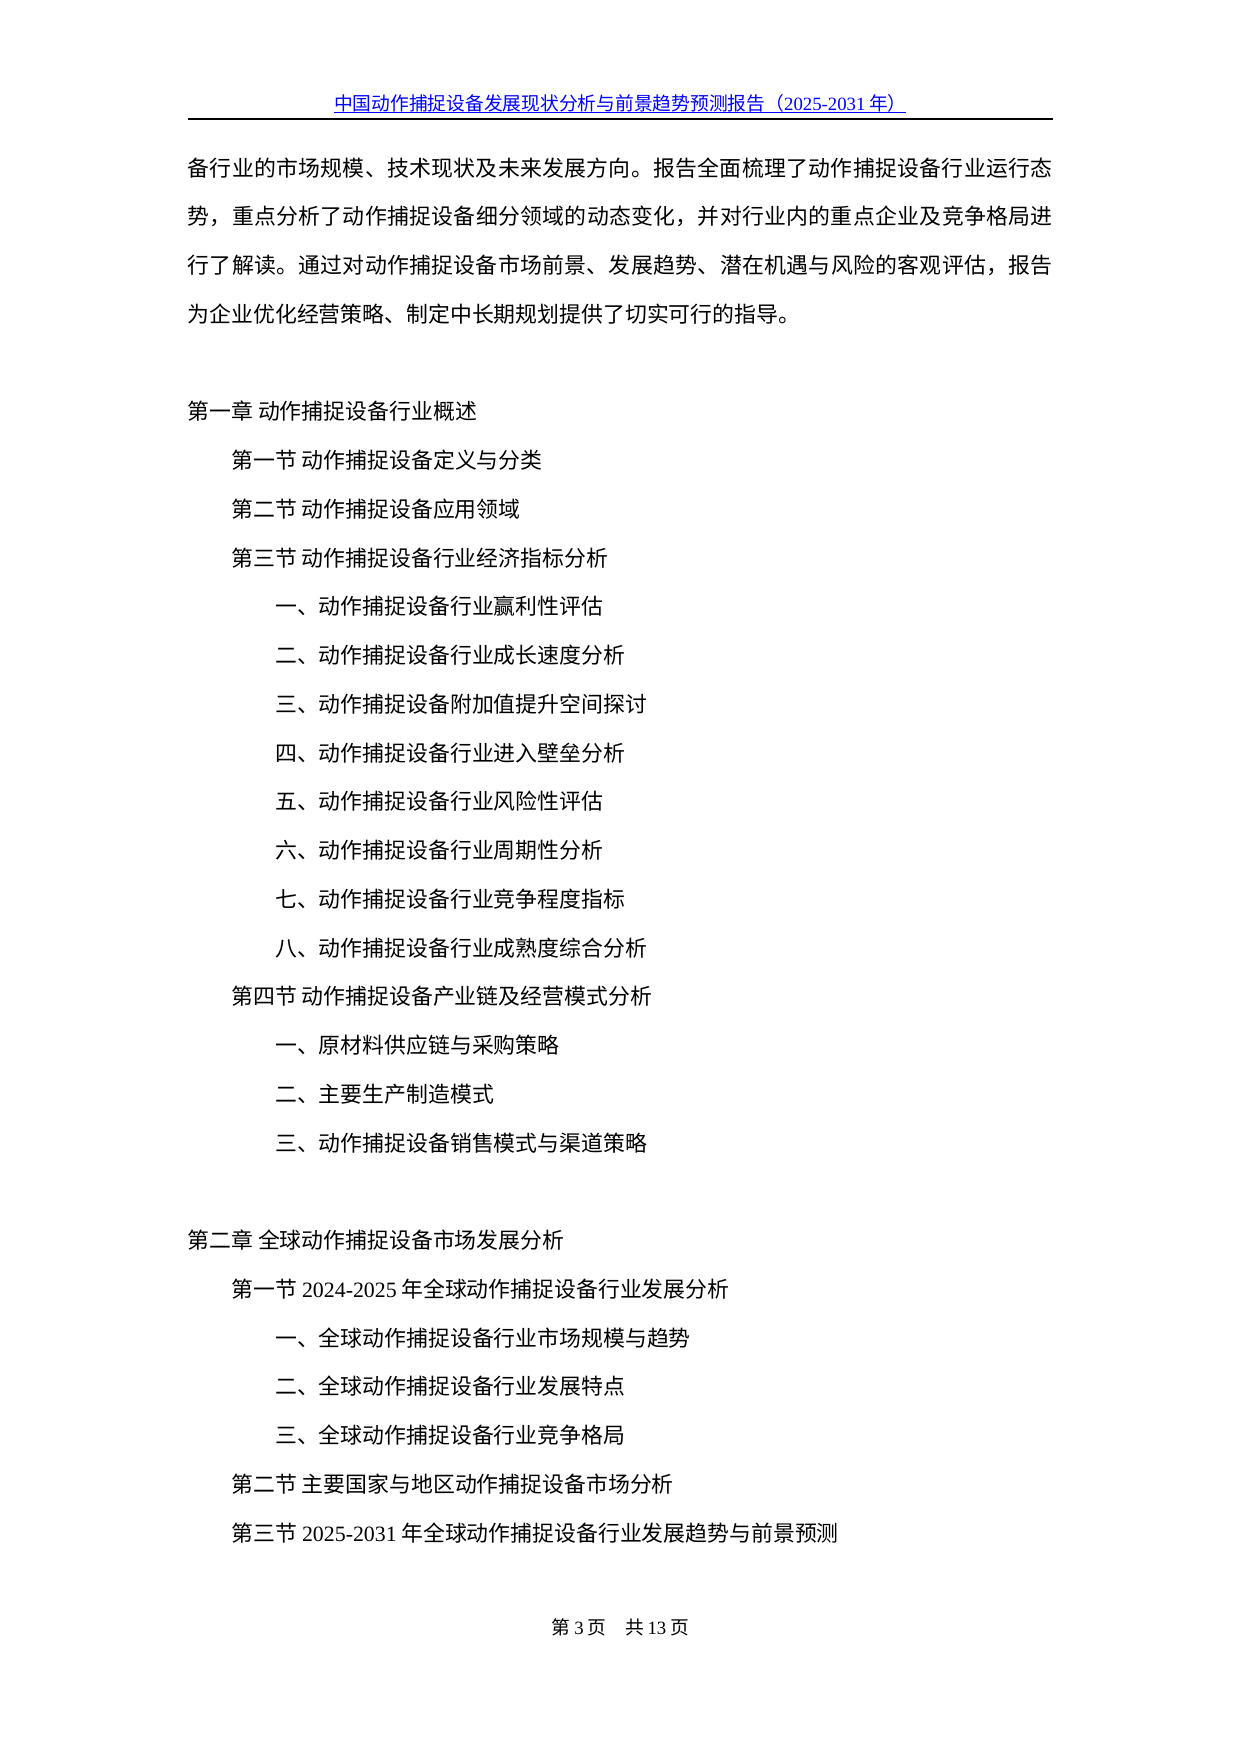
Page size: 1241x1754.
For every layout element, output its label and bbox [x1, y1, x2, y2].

text [187, 150, 1053, 1548]
